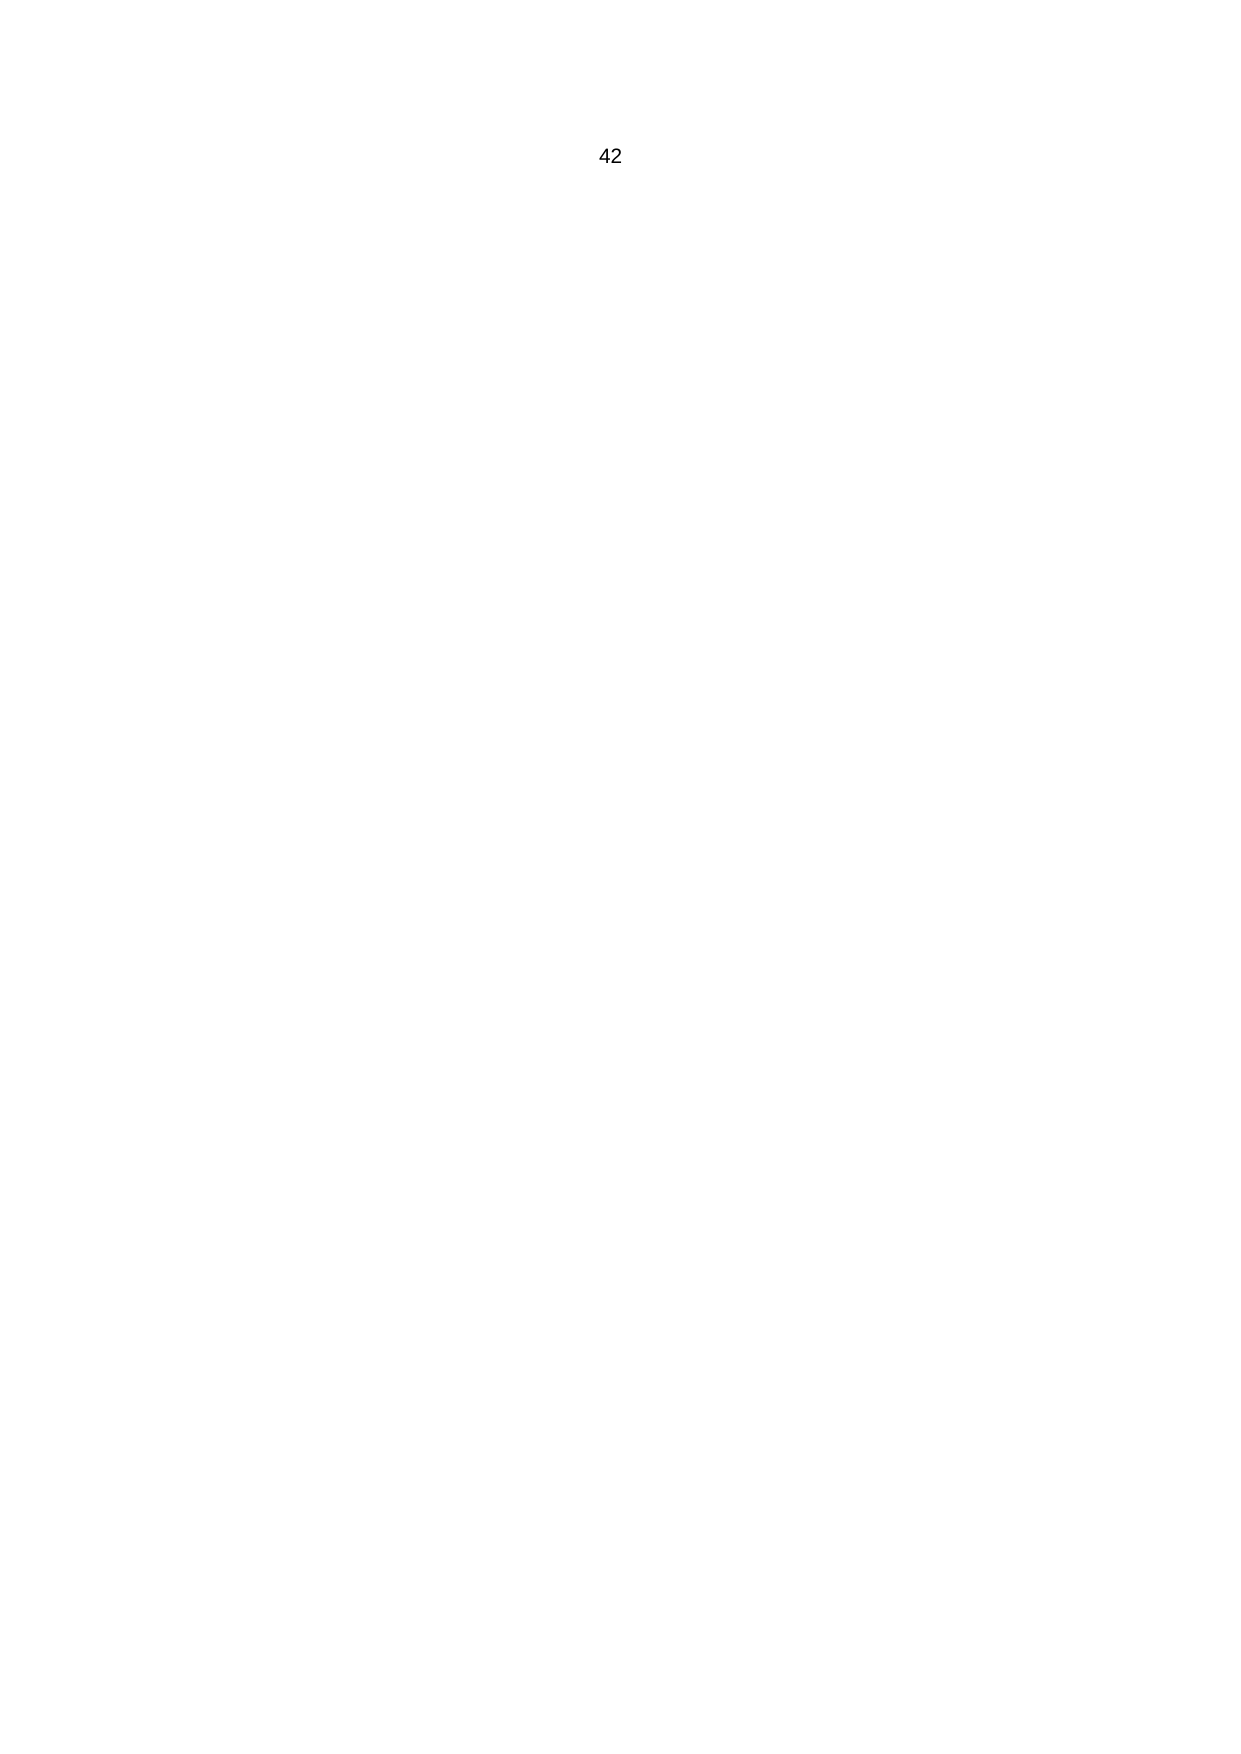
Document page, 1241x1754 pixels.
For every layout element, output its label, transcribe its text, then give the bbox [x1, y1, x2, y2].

text 42 [89, 144, 1132, 168]
